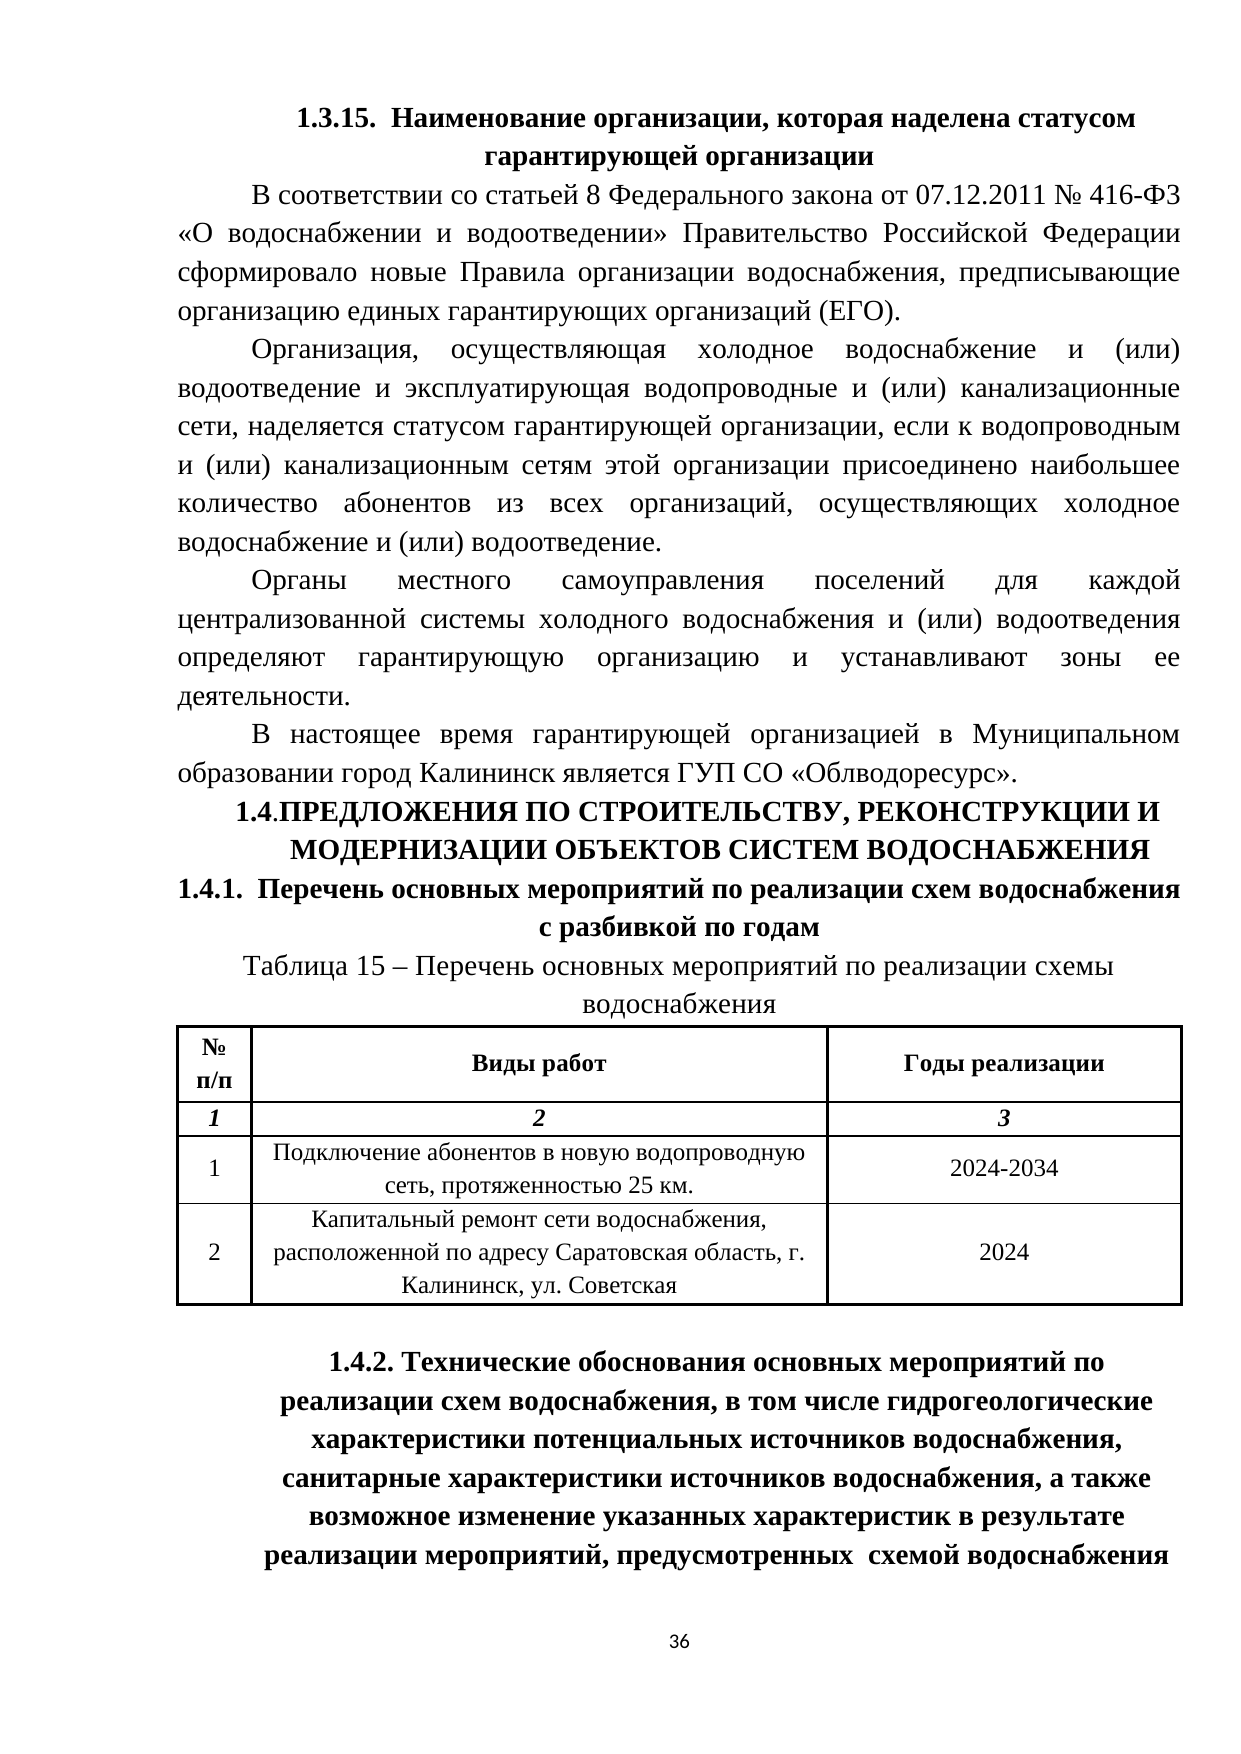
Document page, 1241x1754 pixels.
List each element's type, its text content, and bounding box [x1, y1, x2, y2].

table_cell 3 [829, 1103, 1180, 1135]
text 1.3.15. Наименование организации, которая наделена статусом гарантирующей организации [177, 100, 1181, 172]
text В настоящее время гарантирующей организацией в Муниципальном образовании город Калининск является ГУП СО «Облводоресурс». [177, 717, 1181, 789]
table_header Годы реализации [829, 1028, 1180, 1101]
list 1.4.2. Технические обоснования основных мероприятий по реализации схем водоснабжения, в том числе гидрогеологические характеристики потенциальных источников водоснабжения, санитарные характеристики источников водоснабжения, а также возможное изменение указанных характеристик в результате реализации мероприятий, предусмотренных схемой водоснабжения [252, 1344, 1181, 1571]
text Органы местного самоуправления поселений для каждой централизованной системы холодного водоснабжения и (или) водоотведения определяют гарантирующую организацию и устанавливают зоны ее деятельности. [177, 562, 1181, 712]
subtitle 1.4.ПРЕДЛОЖЕНИЯ ПО СТРОИТЕЛЬСТВУ, РЕКОНСТРУКЦИИ И МОДЕРНИЗАЦИИ ОБЪЕКТОВ СИСТЕМ ВОДОСНАБЖЕНИЯ [214, 794, 1181, 866]
table_cell 2 [253, 1103, 826, 1135]
table_cell 2024-2034 [829, 1137, 1180, 1202]
text 1.4.1. Перечень основных мероприятий по реализации схем водоснабжения с разбивкой по годам [177, 871, 1181, 943]
table_cell Подключение абонентов в новую водопроводную сеть, протяженностью 25 км. [253, 1137, 826, 1202]
text Таблица 15 – Перечень основных мероприятий по реализации схемы водоснабжения [177, 948, 1181, 1020]
text В соответствии со статьей 8 Федерального закона от 07.12.2011 № 416-Ф3 «О водоснабжении и водоотведении» Правительство Российской Федерации сформировало новые Правила организации водоснабжения, предписывающие организацию единых гарантирующих организаций (ЕГО). [177, 177, 1181, 326]
table_header № п/п [179, 1028, 250, 1101]
table_cell 1 [179, 1103, 250, 1135]
table_cell 2024 [829, 1204, 1180, 1303]
table_header Виды работ [253, 1028, 826, 1101]
table_cell 1 [179, 1137, 250, 1202]
text Организация, осуществляющая холодное водоснабжение и (или) водоотведение и эксплуатирующая водопроводные и (или) канализационные сети, наделяется статусом гарантирующей организации, если к водопроводным и (или) канализационным сетям этой организации присоединено наибольшее количество абонентов из всех организаций, осуществляющих холодное водоснабжение и (или) водоотведение. [177, 331, 1181, 557]
table_cell 2 [179, 1204, 250, 1303]
table_cell Капитальный ремонт сети водоснабжения, расположенной по адресу Саратовская область, г. Калининск, ул. Советская [253, 1204, 826, 1303]
